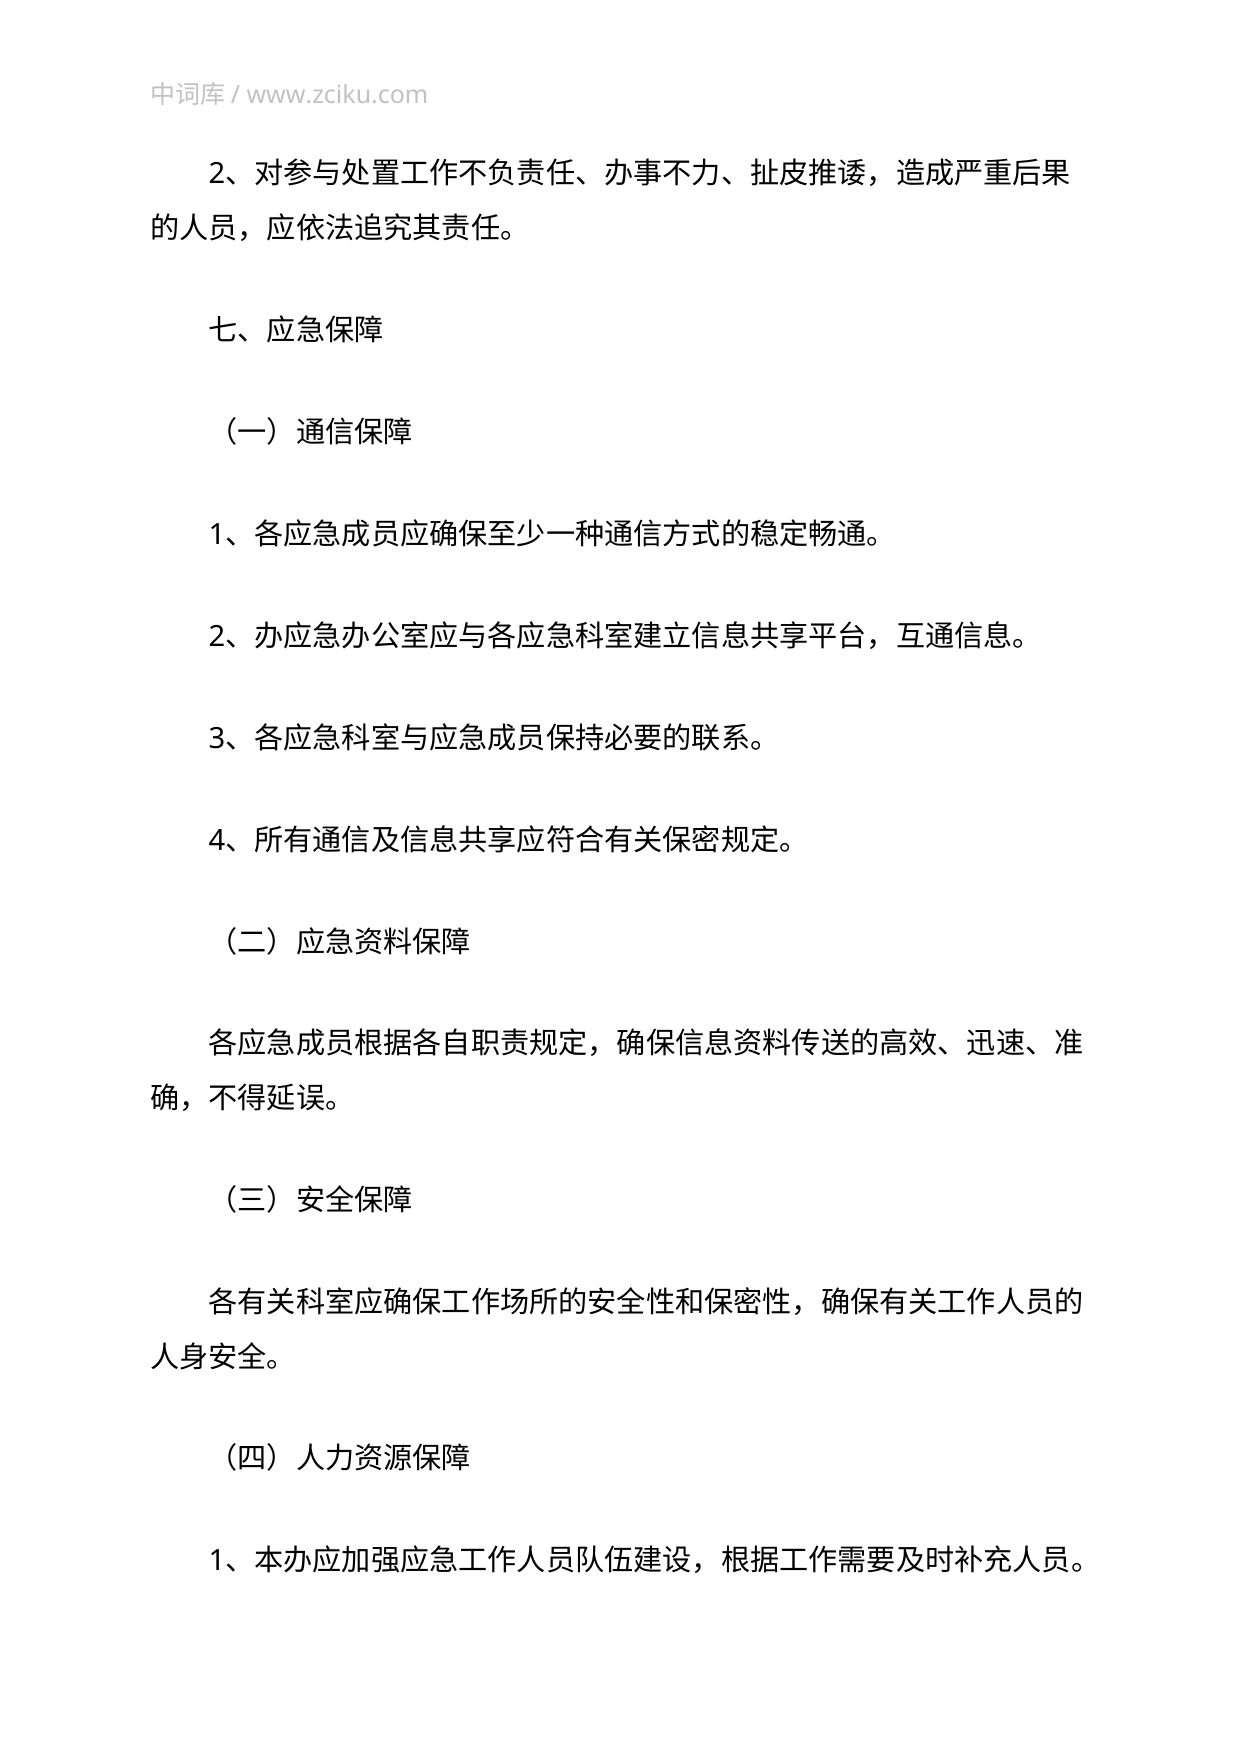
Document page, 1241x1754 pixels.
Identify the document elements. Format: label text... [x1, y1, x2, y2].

text 4、所有通信及信息共享应符合有关保密规定。 [150, 816, 1090, 859]
text 1、本办应加强应急工作人员队伍建设，根据工作需要及时补充人员。 [150, 1537, 1090, 1579]
text 各有关科室应确保工作场所的安全性和保密性，确保有关工作人员的人身安全。 [150, 1278, 1090, 1376]
text 七、应急保障 [150, 307, 1090, 349]
text （一）通信保障 [150, 408, 1090, 451]
text 各应急成员根据各自职责规定，确保信息资料传送的高效、迅速、准确，不得延误。 [150, 1020, 1090, 1117]
text （三）安全保障 [150, 1177, 1090, 1219]
text （四）人力资源保障 [150, 1435, 1090, 1477]
text 3、各应急科室与应急成员保持必要的联系。 [150, 714, 1090, 757]
text 2、办应急办公室应与各应急科室建立信息共享平台，互通信息。 [150, 612, 1090, 655]
text 1、各应急成员应确保至少一种通信方式的稳定畅通。 [150, 510, 1090, 553]
text （二）应急资料保障 [150, 918, 1090, 961]
text 2、对参与处置工作不负责任、办事不力、扯皮推诿，造成严重后果的人员，应依法追究其责任。 [150, 150, 1090, 247]
